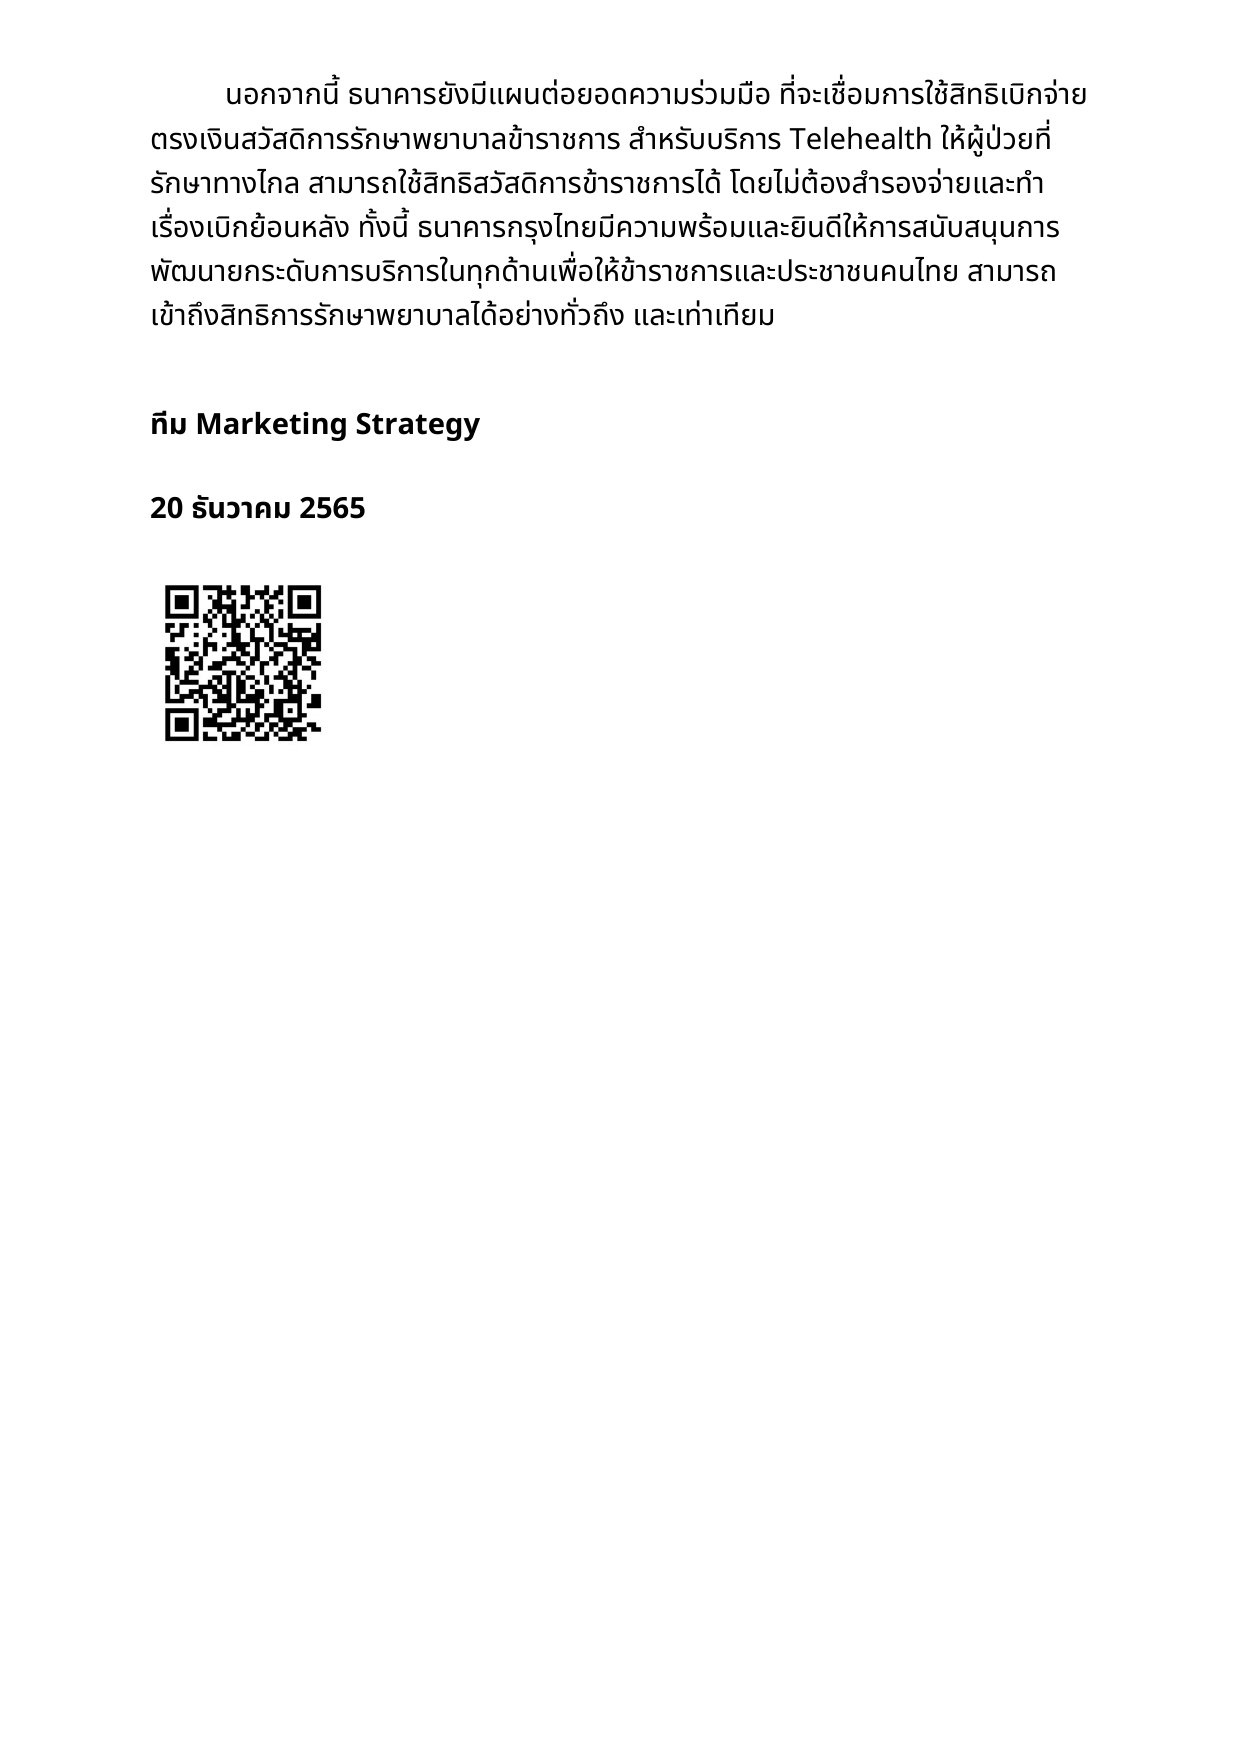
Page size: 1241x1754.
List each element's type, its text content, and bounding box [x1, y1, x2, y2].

text ทีม Marketing Strategy [150, 403, 1090, 487]
text 20 ธันวาคม 2565 [150, 487, 1090, 531]
picture [150, 571, 335, 754]
text นอกจากนี้ ธนาคารยังมีแผนต่อยอดความร่วมมือ ที่จะเชื่อมการใช้สิทธิเบิกจ่ายตรงเงินสวัสดิการรักษาพยาบาลข้าราชการ สำหรับบริการ Telehealth ให้ผู้ป่วยที่รักษาทางไกล สามารถใช้สิทธิสวัสดิการข้าราชการได้ โดยไม่ต้องสำรองจ่ายและทำเรื่องเบิกย้อนหลัง ทั้งนี้ ธนาคารกรุงไทยมีความพร้อมและยินดีให้การสนับสนุนการพัฒนายกระดับการบริการในทุกด้านเพื่อให้ข้าราชการและประชาชนคนไทย สามารถเข้าถึงสิทธิการรักษาพยาบาลได้อย่างทั่วถึง และเท่าเทียม [150, 74, 1090, 338]
